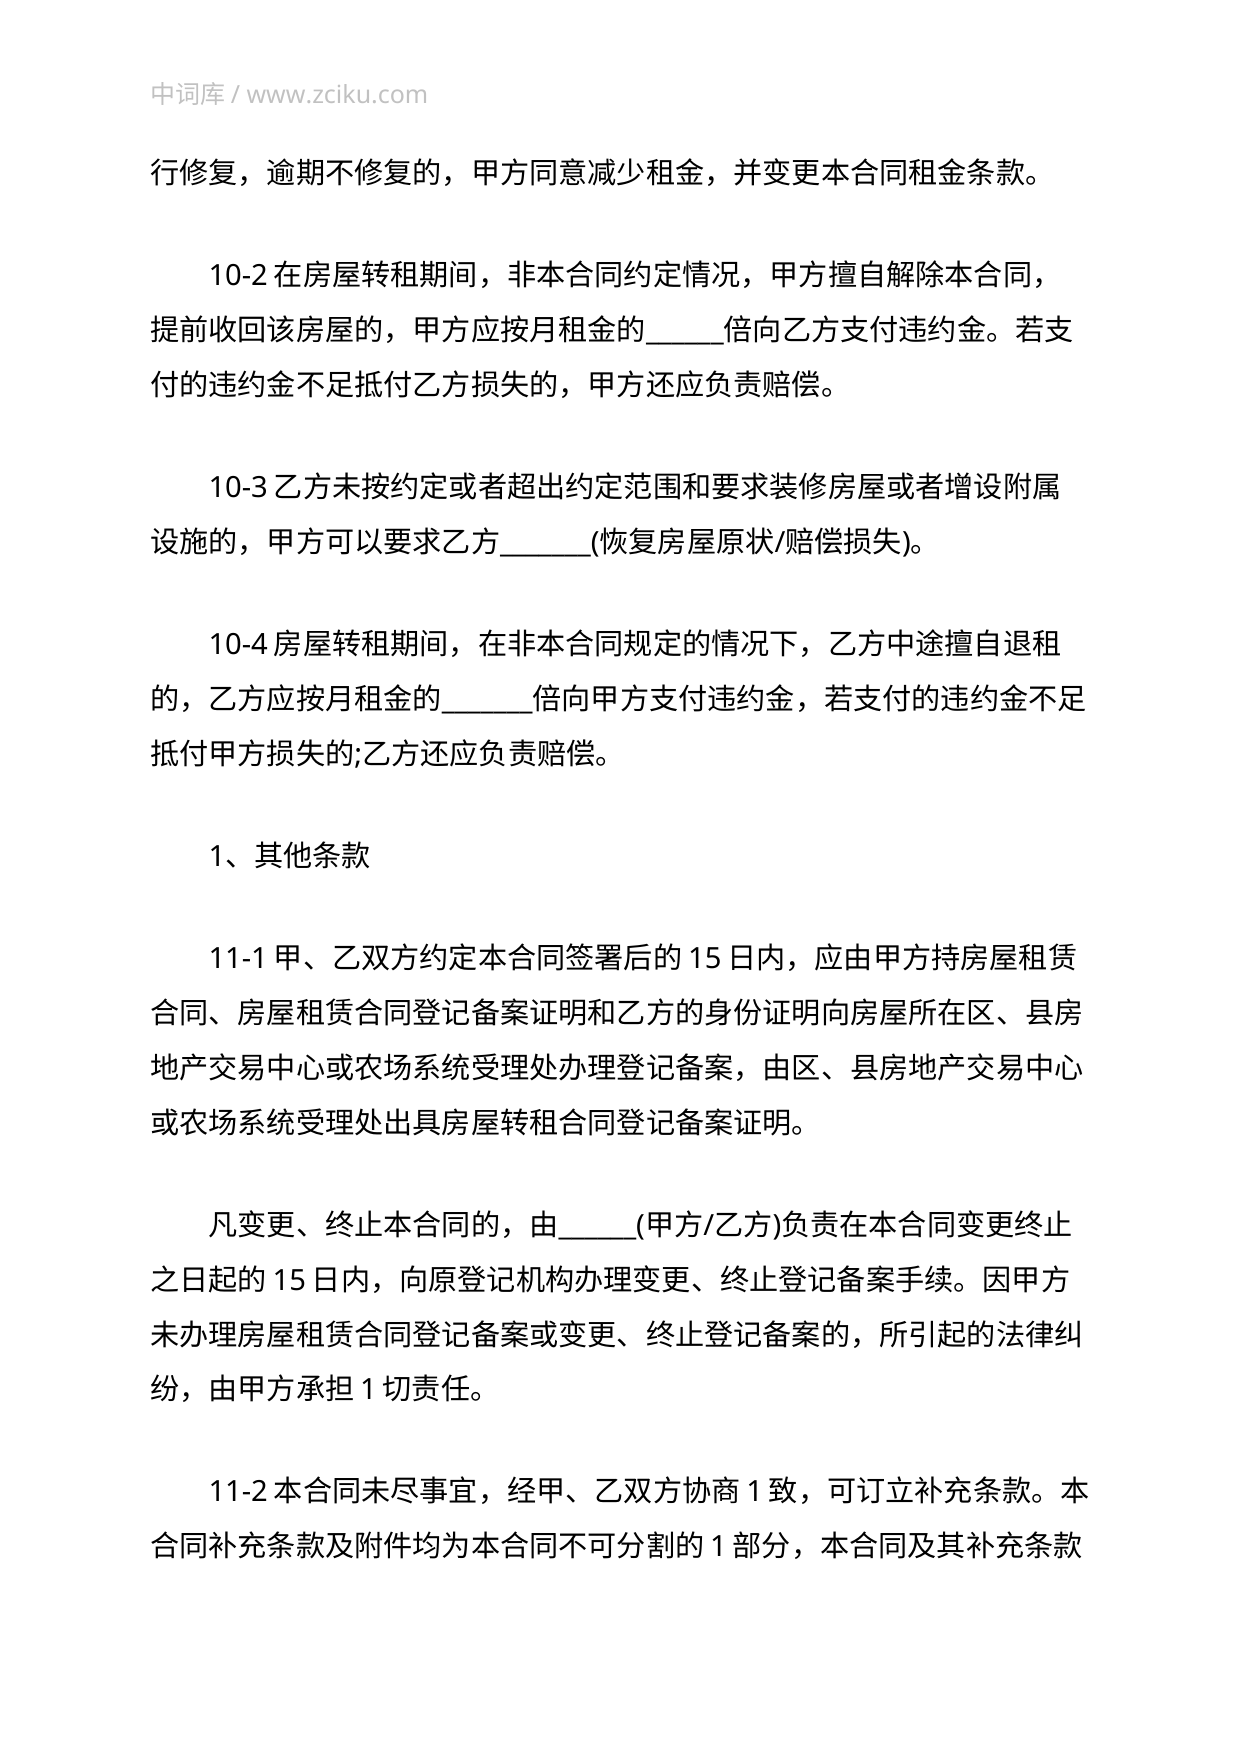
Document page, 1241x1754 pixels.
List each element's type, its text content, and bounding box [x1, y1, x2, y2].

text 11-1甲、乙双方约定本合同签署后的15日内，应由甲方持房屋租赁合同、房屋租赁合同登记备案证明和乙方的身份证明向房屋所在区、县房地产交易中心或农场系统受理处办理登记备案，由区、县房地产交易中心或农场系统受理处出具房屋转租合同登记备案证明。 [150, 934, 1090, 1142]
text 10-3乙方未按约定或者超出约定范围和要求装修房屋或者增设附属设施的，甲方可以要求乙方_______(恢复房屋原状/赔偿损失)。 [150, 463, 1090, 561]
text 凡变更、终止本合同的，由______(甲方/乙方)负责在本合同变更终止之日起的15日内，向原登记机构办理变更、终止登记备案手续。因甲方未办理房屋租赁合同登记备案或变更、终止登记备案的，所引起的法律纠纷，由甲方承担1切责任。 [150, 1201, 1090, 1408]
text 10-2在房屋转租期间，非本合同约定情况，甲方擅自解除本合同，提前收回该房屋的，甲方应按月租金的______倍向乙方支付违约金。若支付的违约金不足抵付乙方损失的，甲方还应负责赔偿。 [150, 252, 1090, 404]
text 10-4房屋转租期间，在非本合同规定的情况下，乙方中途擅自退租的，乙方应按月租金的_______倍向甲方支付违约金，若支付的违约金不足抵付甲方损失的;乙方还应负责赔偿。 [150, 621, 1090, 773]
text 1、其他条款 [150, 832, 1090, 875]
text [150, 1468, 1090, 1565]
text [150, 150, 1090, 192]
